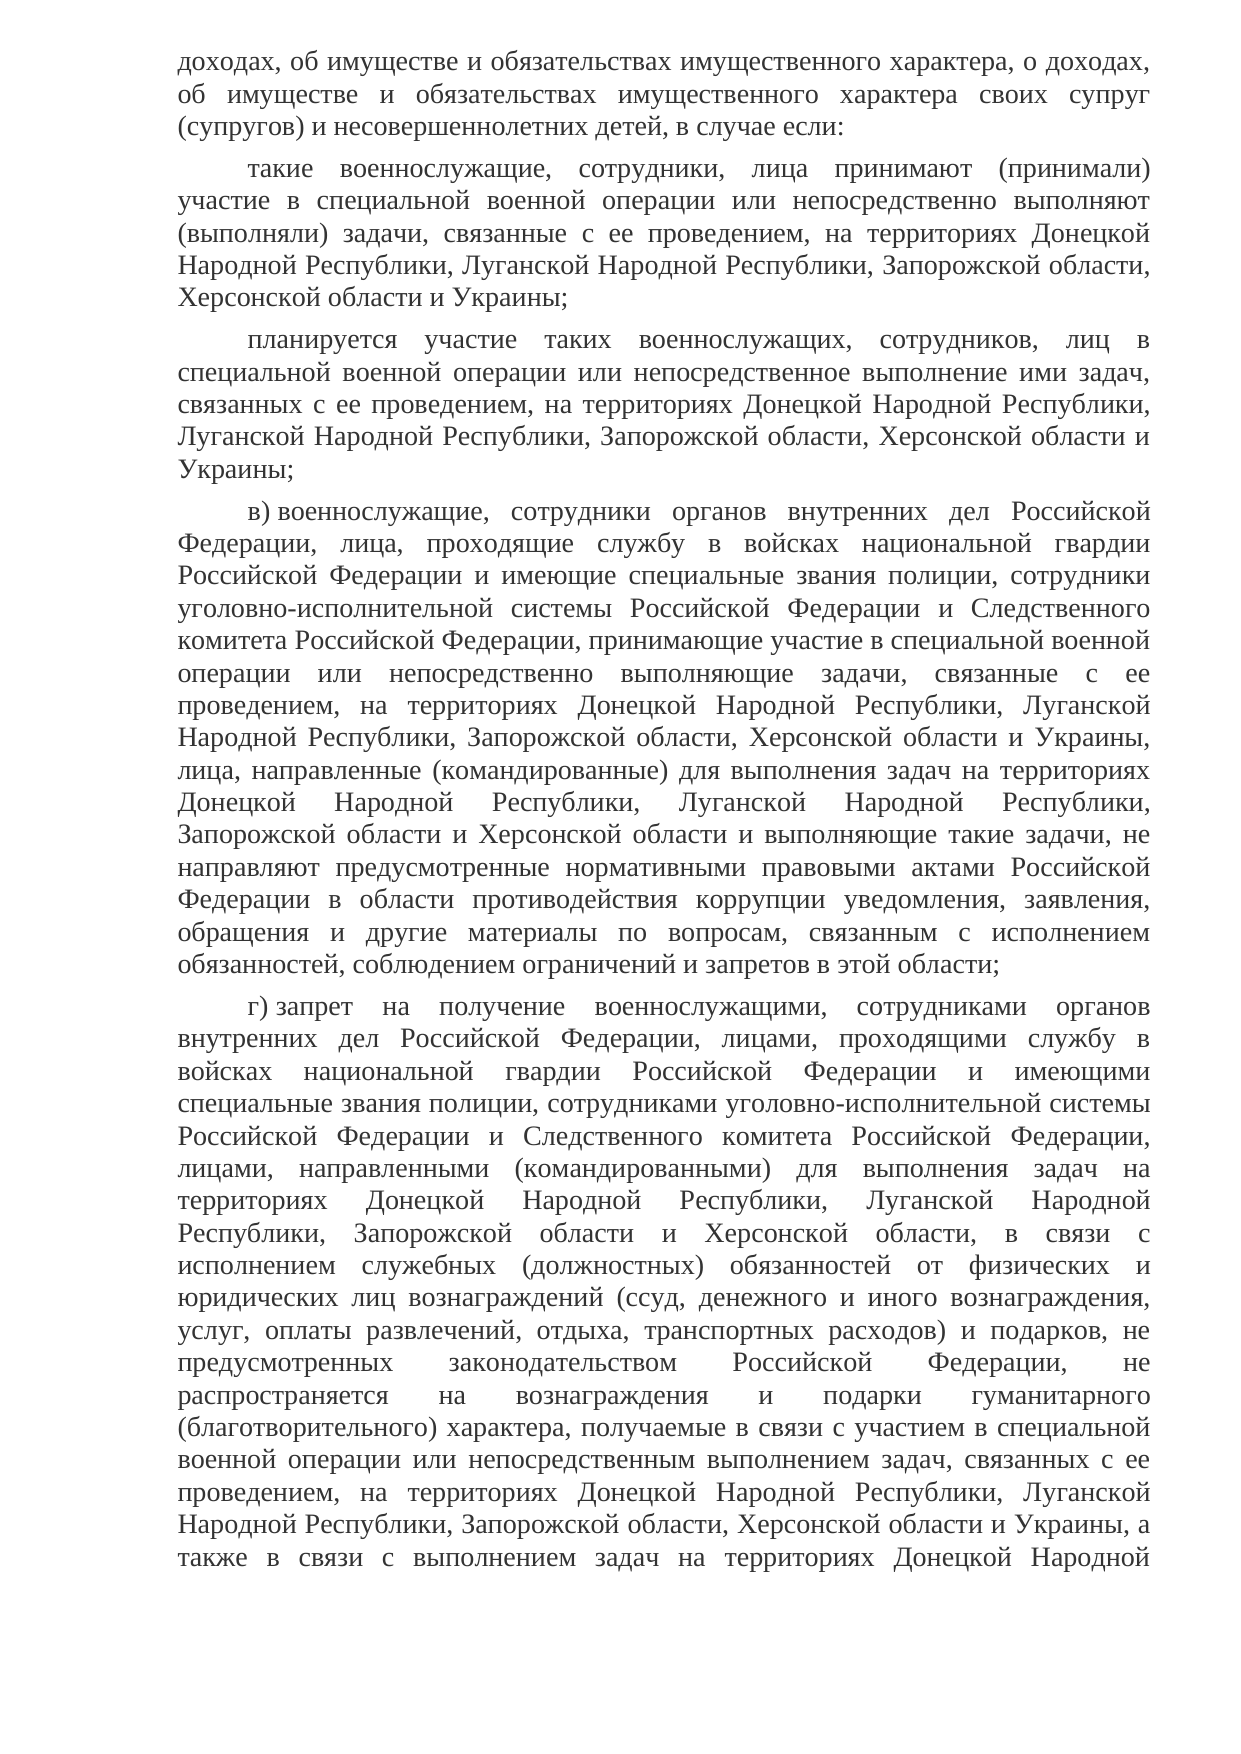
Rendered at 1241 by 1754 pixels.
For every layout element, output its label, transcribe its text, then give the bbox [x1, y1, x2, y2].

text планируется участие таких военнослужащих, сотрудников, лиц в специальной военной операции или непосредственное выполнение ими задач, связанных с ее проведением, на территориях Донецкой Народной Республики, Луганской Народной Республики, Запорожской области, Херсонской области и Украины; [177, 322, 1152, 484]
text в) военнослужащие, сотрудники органов внутренних дел Российской Федерации, лица, проходящие службу в войсках национальной гвардии Российской Федерации и имеющие специальные звания полиции, сотрудники уголовно-исполнительной системы Российской Федерации и Следственного комитета Российской Федерации, принимающие участие в специальной военной операции или непосредственно выполняющие задачи, связанные с ее проведением, на территориях Донецкой Народной Республики, Луганской Народной Республики, Запорожской области, Херсонской области и Украины, лица, направленные (командированные) для выполнения задач на территориях Донецкой Народной Республики, Луганской Народной Республики, Запорожской области и Херсонской области и выполняющие такие задачи, не направляют предусмотренные нормативными правовыми актами Российской Федерации в области противодействия коррупции уведомления, заявления, обращения и другие материалы по вопросам, связанным с исполнением обязанностей, соблюдением ограничений и запретов в этой области; [177, 494, 1152, 979]
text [177, 44, 1152, 142]
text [177, 989, 1152, 1572]
text такие военнослужащие, сотрудники, лица принимают (принимали) участие в специальной военной операции или непосредственно выполняют (выполняли) задачи, связанные с ее проведением, на территориях Донецкой Народной Республики, Луганской Народной Республики, Запорожской области, Херсонской области и Украины; [177, 151, 1152, 313]
